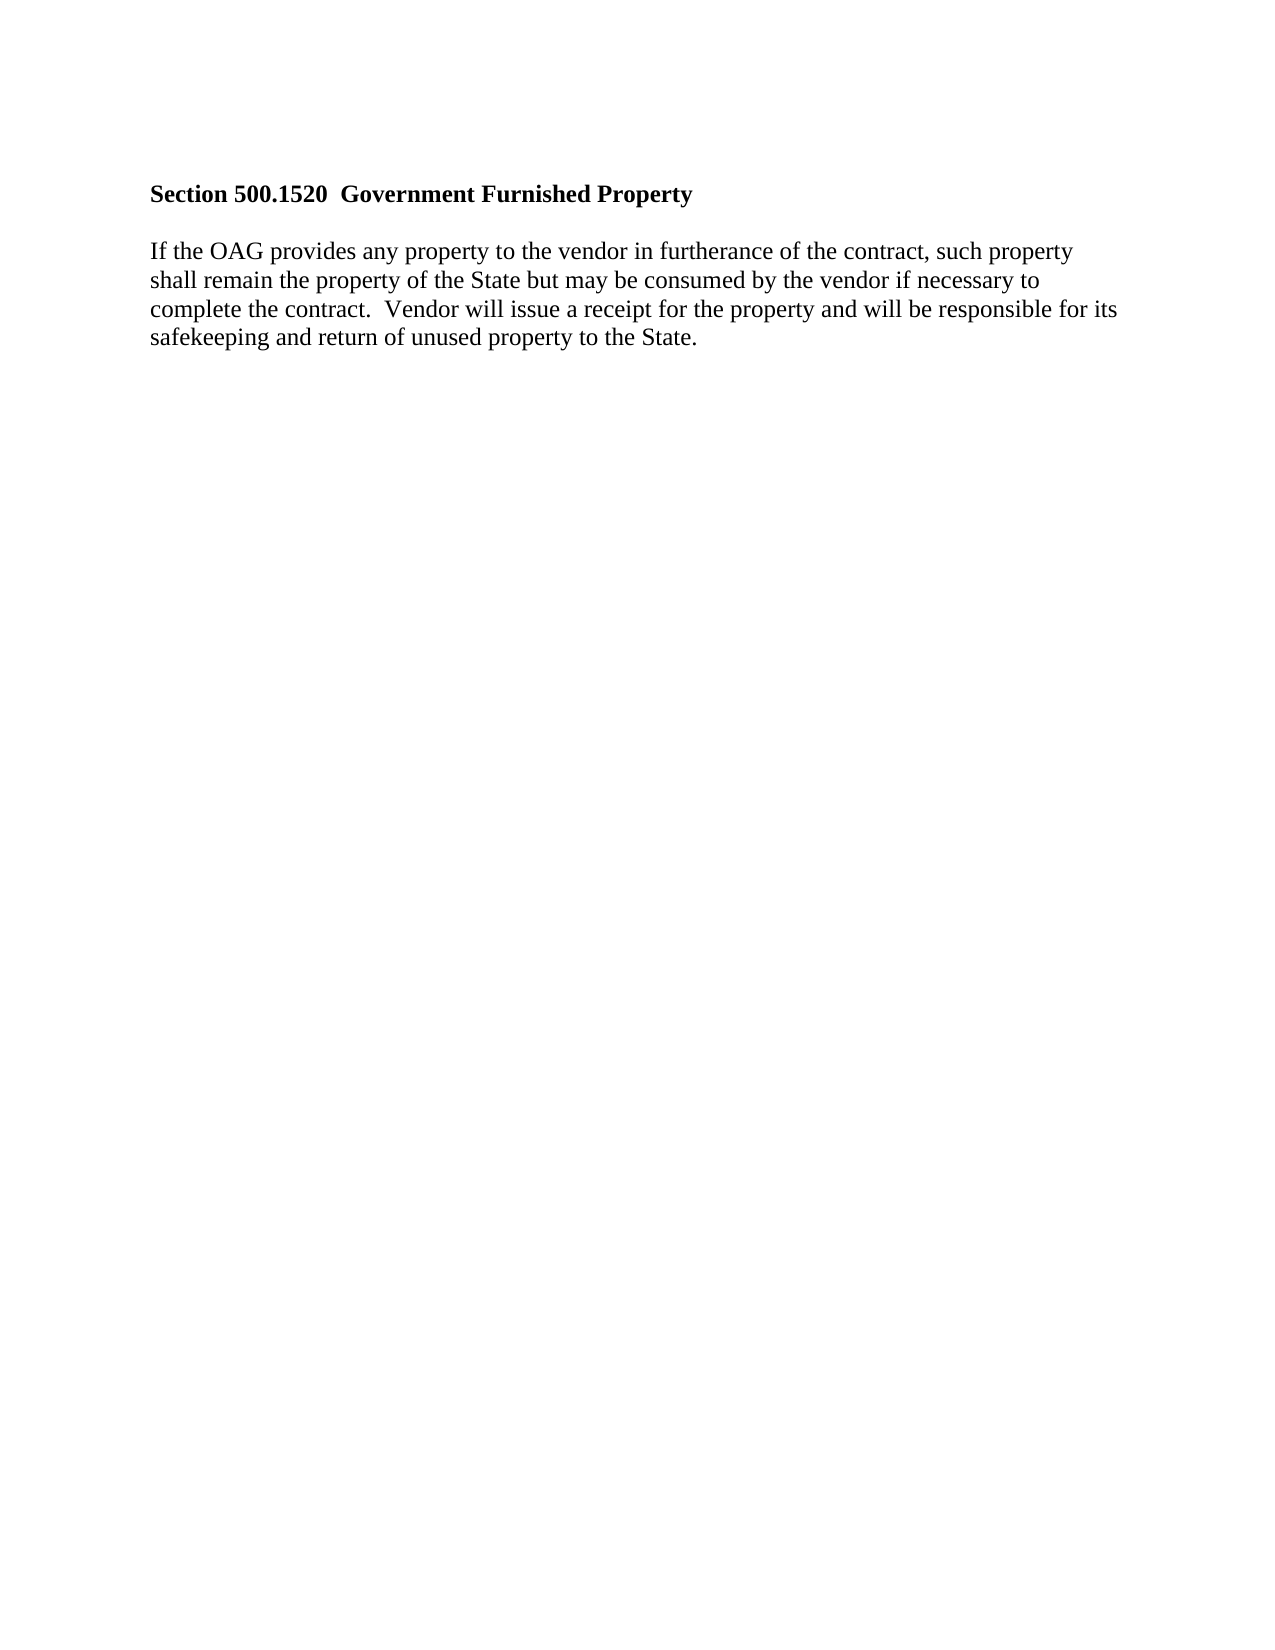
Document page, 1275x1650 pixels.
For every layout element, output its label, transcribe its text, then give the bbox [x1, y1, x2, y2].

text If the OAG provides any property to the vendor in furtherance of the contract, such property shall remain the property of the State but may be consumed by the vendor if necessary to complete the contract. Vendor will issue a receipt for the property and will be responsible for its safekeeping and return of unused property to the State. [150, 236, 1125, 351]
text Section 500.1520 Government Furnished Property [150, 179, 1125, 207]
